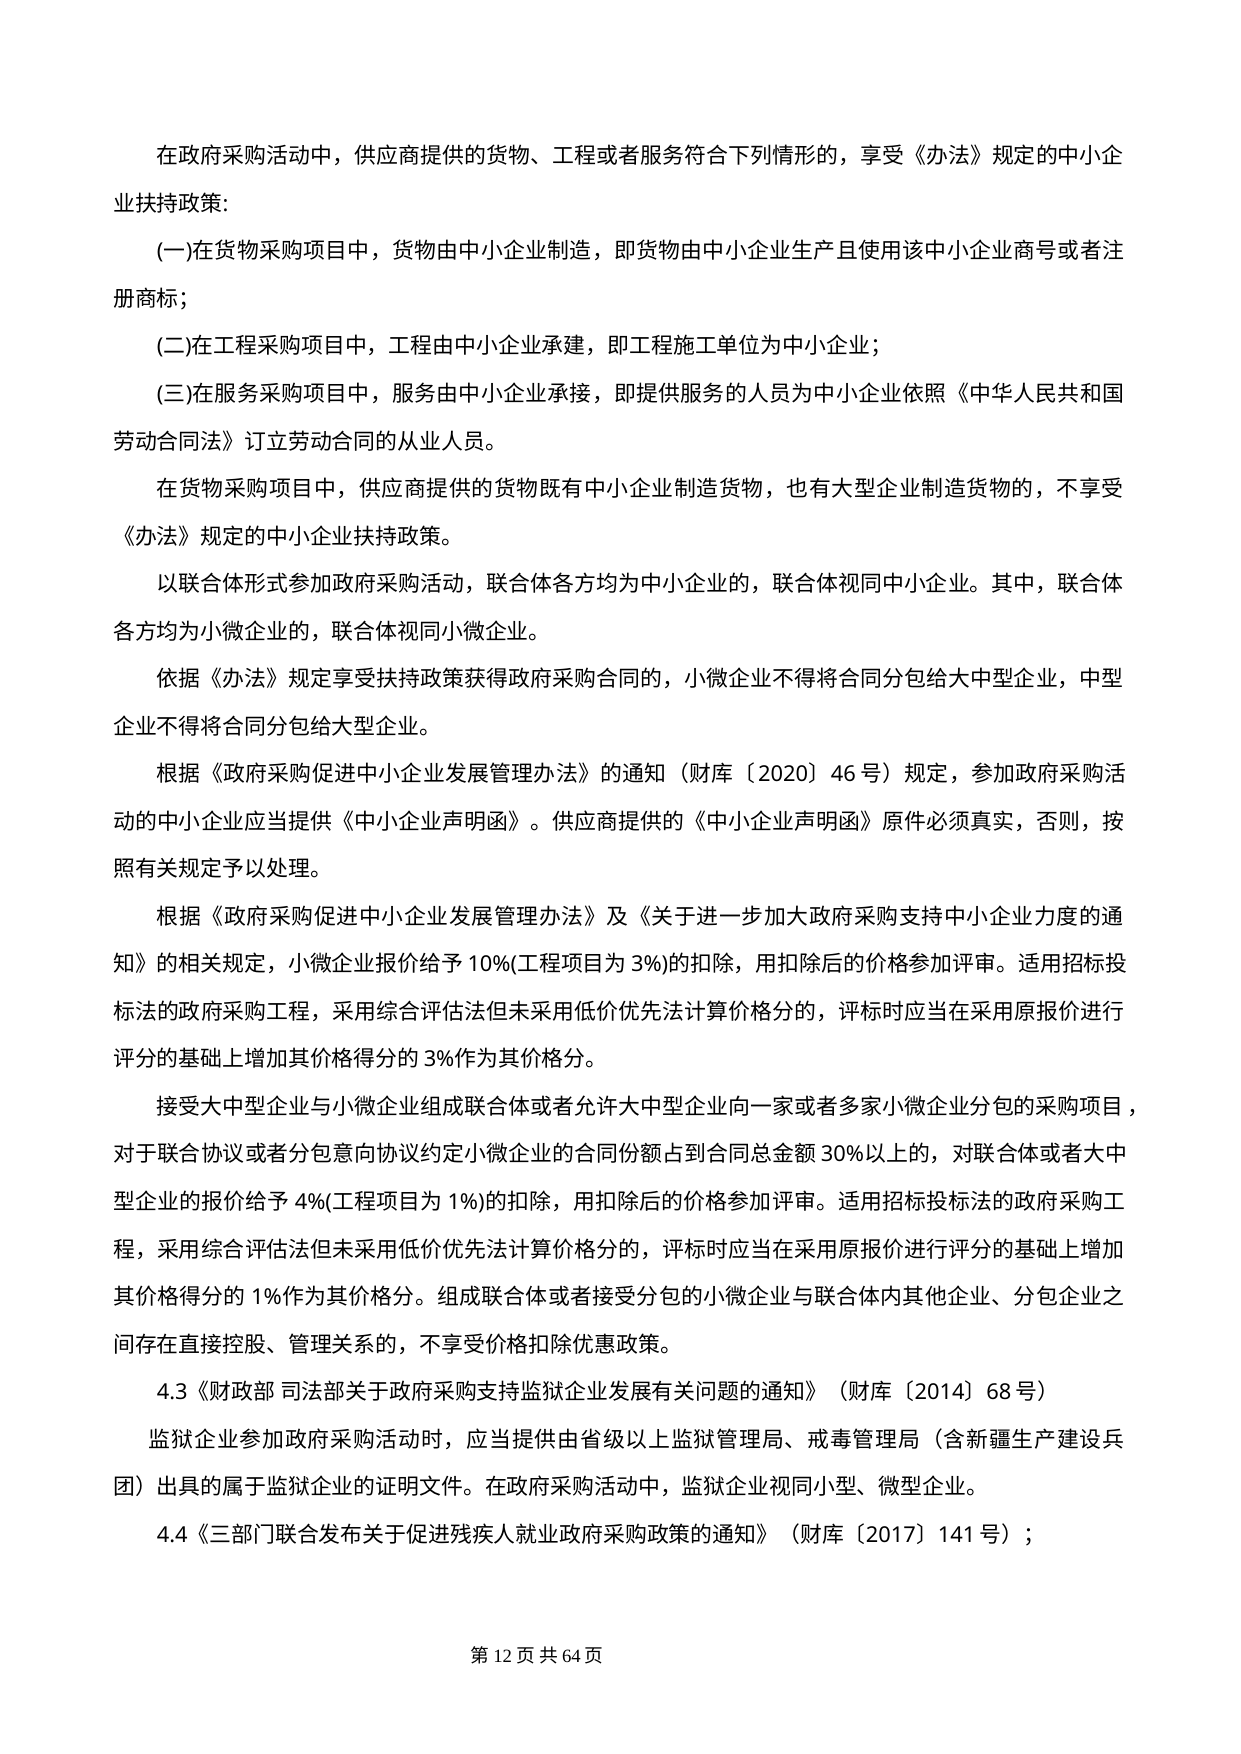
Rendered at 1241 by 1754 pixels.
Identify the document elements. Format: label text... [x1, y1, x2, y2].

text 4.3《财政部 司法部关于政府采购支持监狱企业发展有关问题的通知》（财库〔2014〕68号） [113, 1374, 1127, 1406]
text 根据《政府采购促进中小企业发展管理办法》的通知（财库〔2020〕46号）规定，参加政府采购活动的中小企业应当提供《中小企业声明函》。供应商提供的《中小企业声明函》原件必须真实，否则，按照有关规定予以处理。 [113, 756, 1127, 883]
text 监狱企业参加政府采购活动时，应当提供由省级以上监狱管理局、戒毒管理局（含新疆生产建设兵团）出具的属于监狱企业的证明文件。在政府采购活动中，监狱企业视同小型、微型企业。 [113, 1422, 1127, 1501]
text 以联合体形式参加政府采购活动，联合体各方均为中小企业的，联合体视同中小企业。其中，联合体各方均为小微企业的，联合体视同小微企业。 [113, 566, 1127, 645]
text (一)在货物采购项目中，货物由中小企业制造，即货物由中小企业生产且使用该中小企业商号或者注册商标； [113, 233, 1127, 313]
text (三)在服务采购项目中，服务由中小企业承接，即提供服务的人员为中小企业依照《中华人民共和国劳动合同法》订立劳动合同的从业人员。 [113, 376, 1127, 455]
text 依据《办法》规定享受扶持政策获得政府采购合同的，小微企业不得将合同分包给大中型企业，中型企业不得将合同分包给大型企业。 [113, 661, 1127, 740]
text 根据《政府采购促进中小企业发展管理办法》及《关于进一步加大政府采购支持中小企业力度的通知》的相关规定，小微企业报价给予10%(工程项目为3%)的扣除，用扣除后的价格参加评审。适用招标投标法的政府采购工程，采用综合评估法但未采用低价优先法计算价格分的，评标时应当在采用原报价进行评分的基础上增加其价格得分的3%作为其价格分。 [113, 899, 1127, 1073]
text 4.4《三部门联合发布关于促进残疾人就业政府采购政策的通知》（财库〔2017〕141号）； [113, 1517, 1127, 1549]
text (二)在工程采购项目中，工程由中小企业承建，即工程施工单位为中小企业； [113, 328, 1127, 360]
text 在政府采购活动中，供应商提供的货物、工程或者服务符合下列情形的，享受《办法》规定的中小企业扶持政策: [113, 138, 1127, 217]
text 在货物采购项目中，供应商提供的货物既有中小企业制造货物，也有大型企业制造货物的，不享受《办法》规定的中小企业扶持政策。 [113, 471, 1127, 550]
text 接受大中型企业与小微企业组成联合体或者允许大中型企业向一家或者多家小微企业分包的采购项目，对于联合协议或者分包意向协议约定小微企业的合同份额占到合同总金额30%以上的，对联合体或者大中型企业的报价给予4%(工程项目为1%)的扣除，用扣除后的价格参加评审。适用招标投标法的政府采购工程，采用综合评估法但未采用低价优先法计算价格分的，评标时应当在采用原报价进行评分的基础上增加其价格得分的1%作为其价格分。组成联合体或者接受分包的小微企业与联合体内其他企业、分包企业之间存在直接控股、管理关系的，不享受价格扣除优惠政策。 [113, 1089, 1127, 1358]
